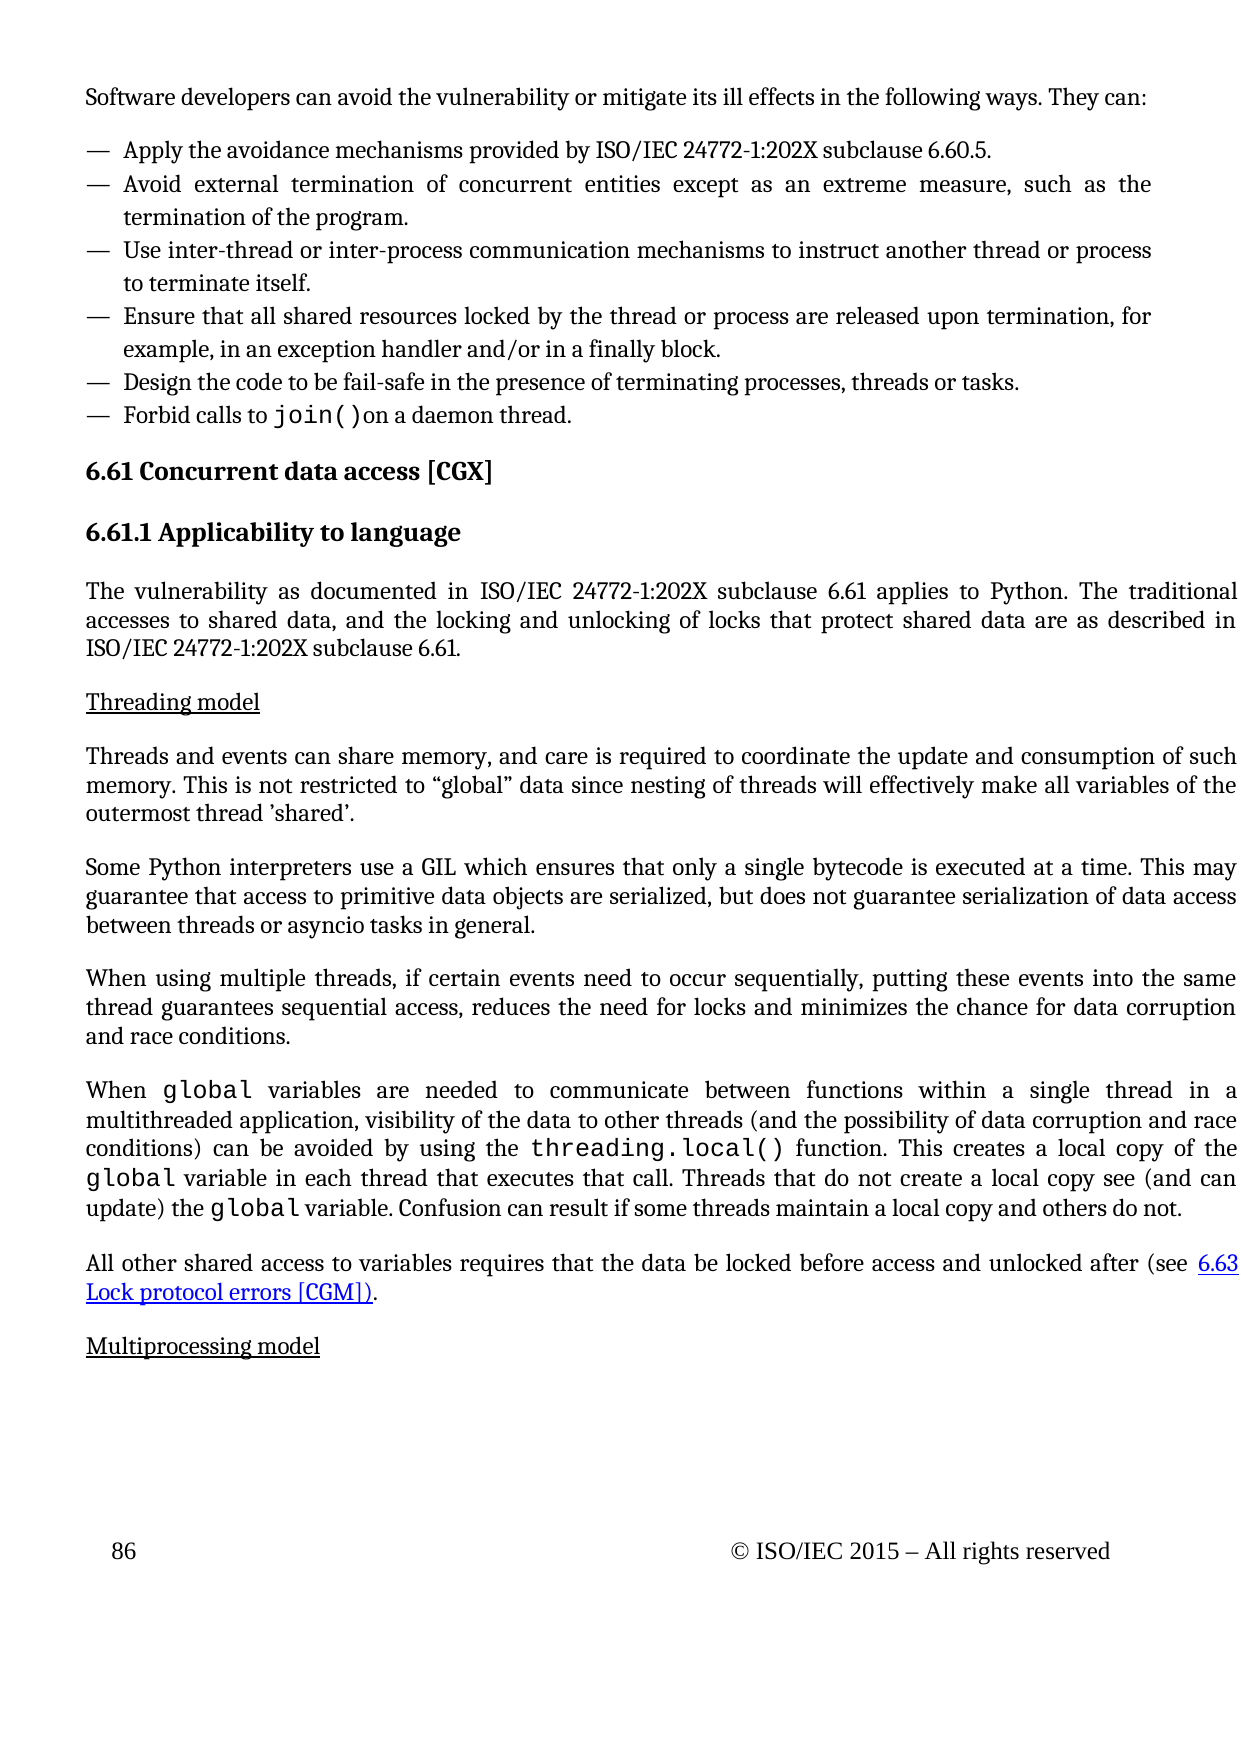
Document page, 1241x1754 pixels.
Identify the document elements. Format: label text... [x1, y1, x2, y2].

text Design the code to be fail-safe in the presence of terminating processes, threads or tasks. [86, 368, 1153, 396]
text All other shared access to variables requires that the data be locked before access and unlocked after (see 6.63 Lock protocol errors [CGM]). [86, 1249, 1238, 1307]
text Software developers can avoid the vulnerability or mitigate its ill effects in the following ways. They can: [86, 82, 1238, 111]
text Some Python interpreters use a GIL which ensures that only a single bytecode is executed at a time. This may guarantee that access to primitive data objects are serialized, but does not guarantee serialization of data access between threads or asyncio tasks in general. [86, 853, 1238, 939]
text Avoid external termination of concurrent entities except as an extreme measure, such as the termination of the program. [86, 169, 1153, 231]
text Ensure that all shared resources locked by the thread or process are released upon termination, for example, in an exception handler and/or in a finally block. [86, 302, 1153, 363]
subtitle 6.61 Concurrent data access [CGX] [86, 456, 1238, 487]
text When using multiple threads, if certain events need to occur sequentially, putting these events into the same thread guarantees sequential access, reduces the need for locks and minimizes the chance for data corruption and race conditions. [86, 964, 1238, 1051]
text Apply the avoidance mechanisms provided by ISO/IEC 24772-1:202X subclause 6.60.5. [86, 136, 1153, 165]
text Use inter-thread or inter-process communication mechanisms to instruct another thread or process to terminate itself. [86, 236, 1153, 297]
text The vulnerability as documented in ISO/IEC 24772-1:202X subclause 6.61 applies to Python. The traditional accesses to shared data, and the locking and unlocking of locks that protect shared data are as described in ISO/IEC 24772-1:202X subclause 6.61. [86, 577, 1238, 663]
text Threading model [86, 688, 1238, 717]
text Multiprocessing model [86, 1332, 1238, 1361]
text When global variables are needed to communicate between functions within a single thread in a multithreaded application, visibility of the data to other threads (and the possibility of data corruption and race conditions) can be avoided by using the threading.local() function. This creates a local copy of the global variable in each thread that executes that call. Threads that do not create a local copy see (and can update) the global variable. Confusion can result if some threads maintain a local copy and others do not. [86, 1076, 1238, 1224]
text Threads and events can share memory, and care is required to coordinate the update and consumption of such memory. This is not restricted to “global” data since nesting of threads will effectively make all variables of the outermost thread ’shared’. [86, 742, 1238, 828]
subtitle 6.61.1 Applicability to language [86, 517, 1238, 548]
text Forbid calls to join()on a daemon thread. [86, 401, 1153, 431]
